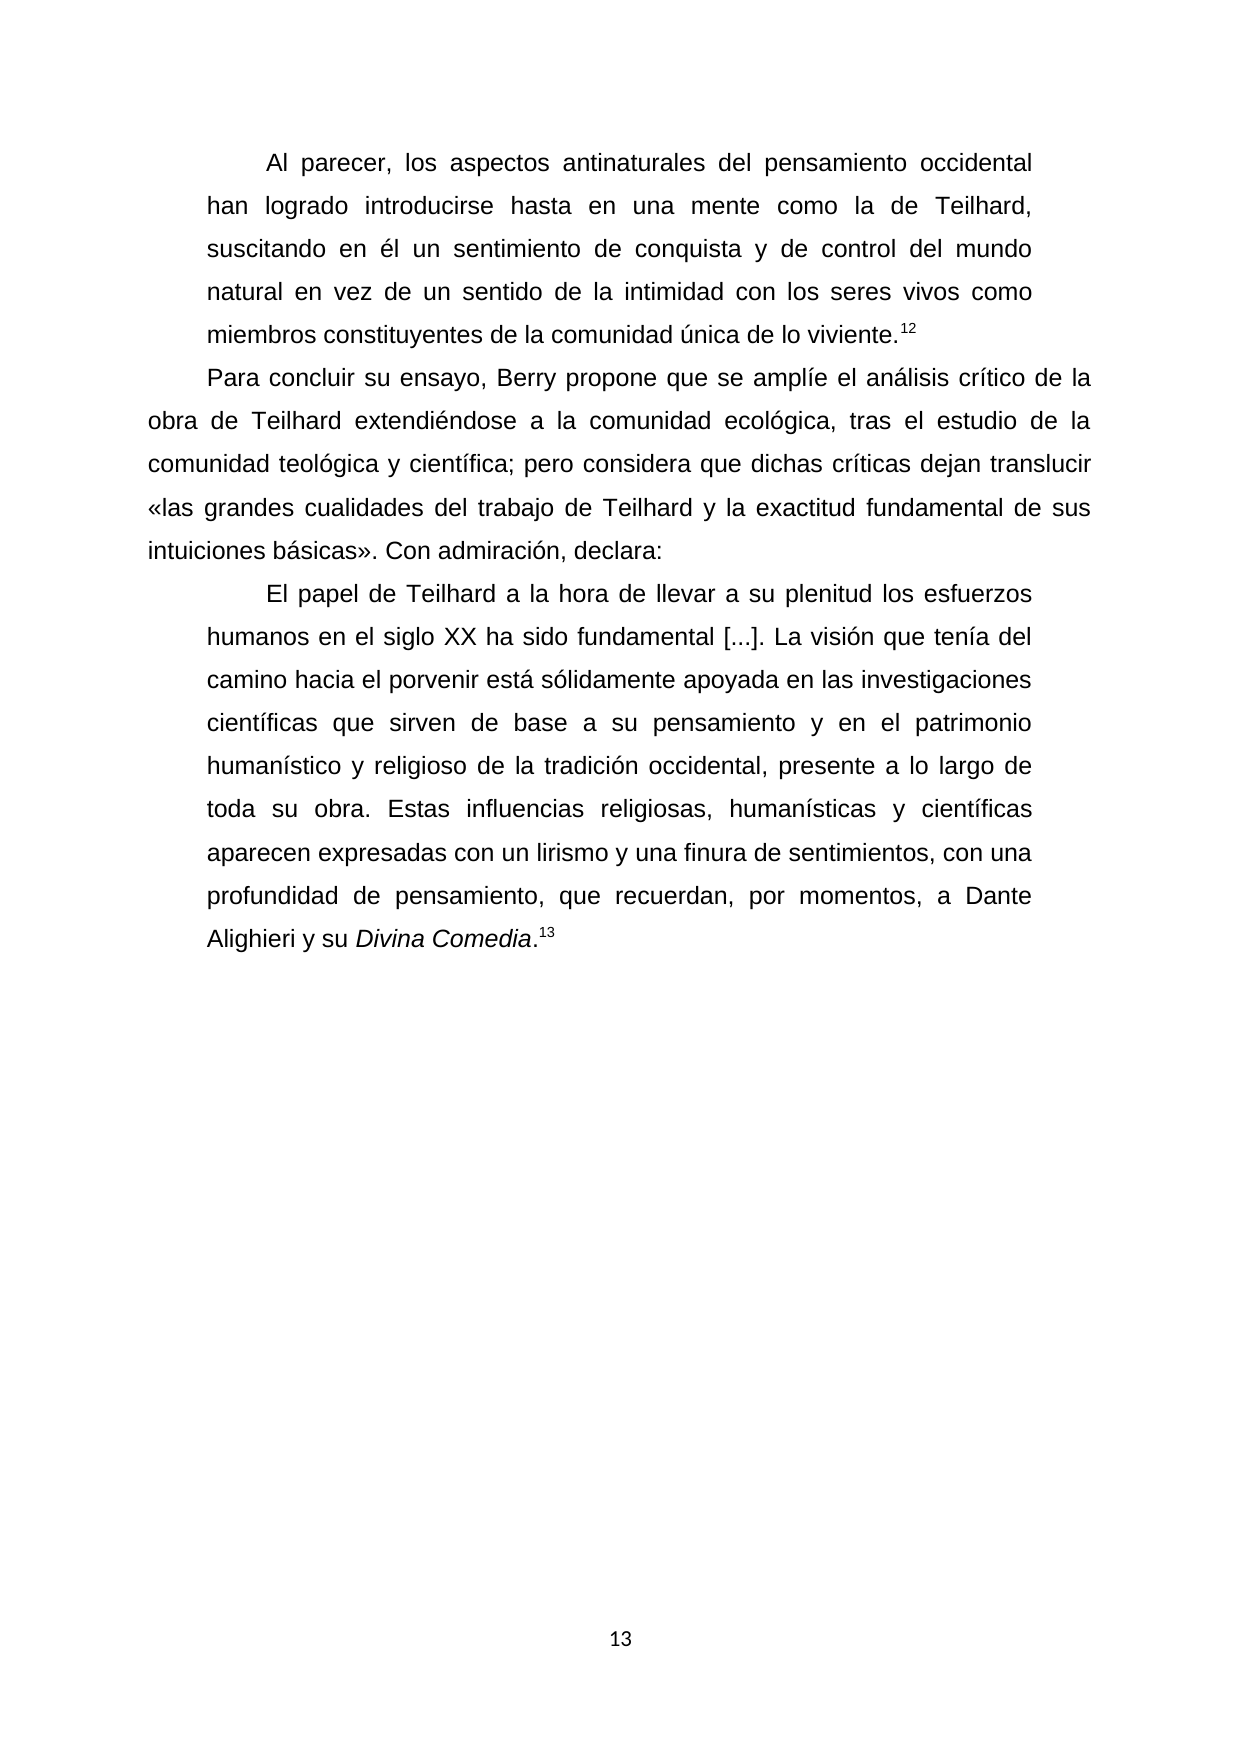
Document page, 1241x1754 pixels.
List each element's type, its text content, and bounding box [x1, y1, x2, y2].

text Para concluir su ensayo, Berry propone que se amplíe el análisis crítico de la obra de Teilhard extendiéndose a la comunidad ecológica, tras el estudio de la comunidad teológica y científica; pero considera que dichas críticas dejan translucir «las grandes cualidades del trabajo de Teilhard y la exactitud fundamental de sus intuiciones básicas». Con admiración, declara: [148, 363, 1093, 564]
text El papel de Teilhard a la hora de llevar a su plenitud los esfuerzos humanos en el siglo XX ha sido fundamental [...]. La visión que tenía del camino hacia el porvenir está sólidamente apoyada en las investigaciones científicas que sirven de base a su pensamiento y en el patrimonio humanístico y religioso de la tradición occidental, presente a lo largo de toda su obra. Estas influencias religiosas, humanísticas y científicas aparecen expresadas con un lirismo y una finura de sentimientos, con una profundidad de pensamiento, que recuerdan, por momentos, a Dante Alighieri y su Divina Comedia. [207, 579, 1033, 953]
text Al parecer, los aspectos antinaturales del pensamiento occidental han logrado introducirse hasta en una mente como la de Teilhard, suscitando en él un sentimiento de conquista y de control del mundo natural en vez de un sentido de la intimidad con los seres vivos como miembros constituyentes de la comunidad única de lo viviente. [207, 148, 1033, 349]
